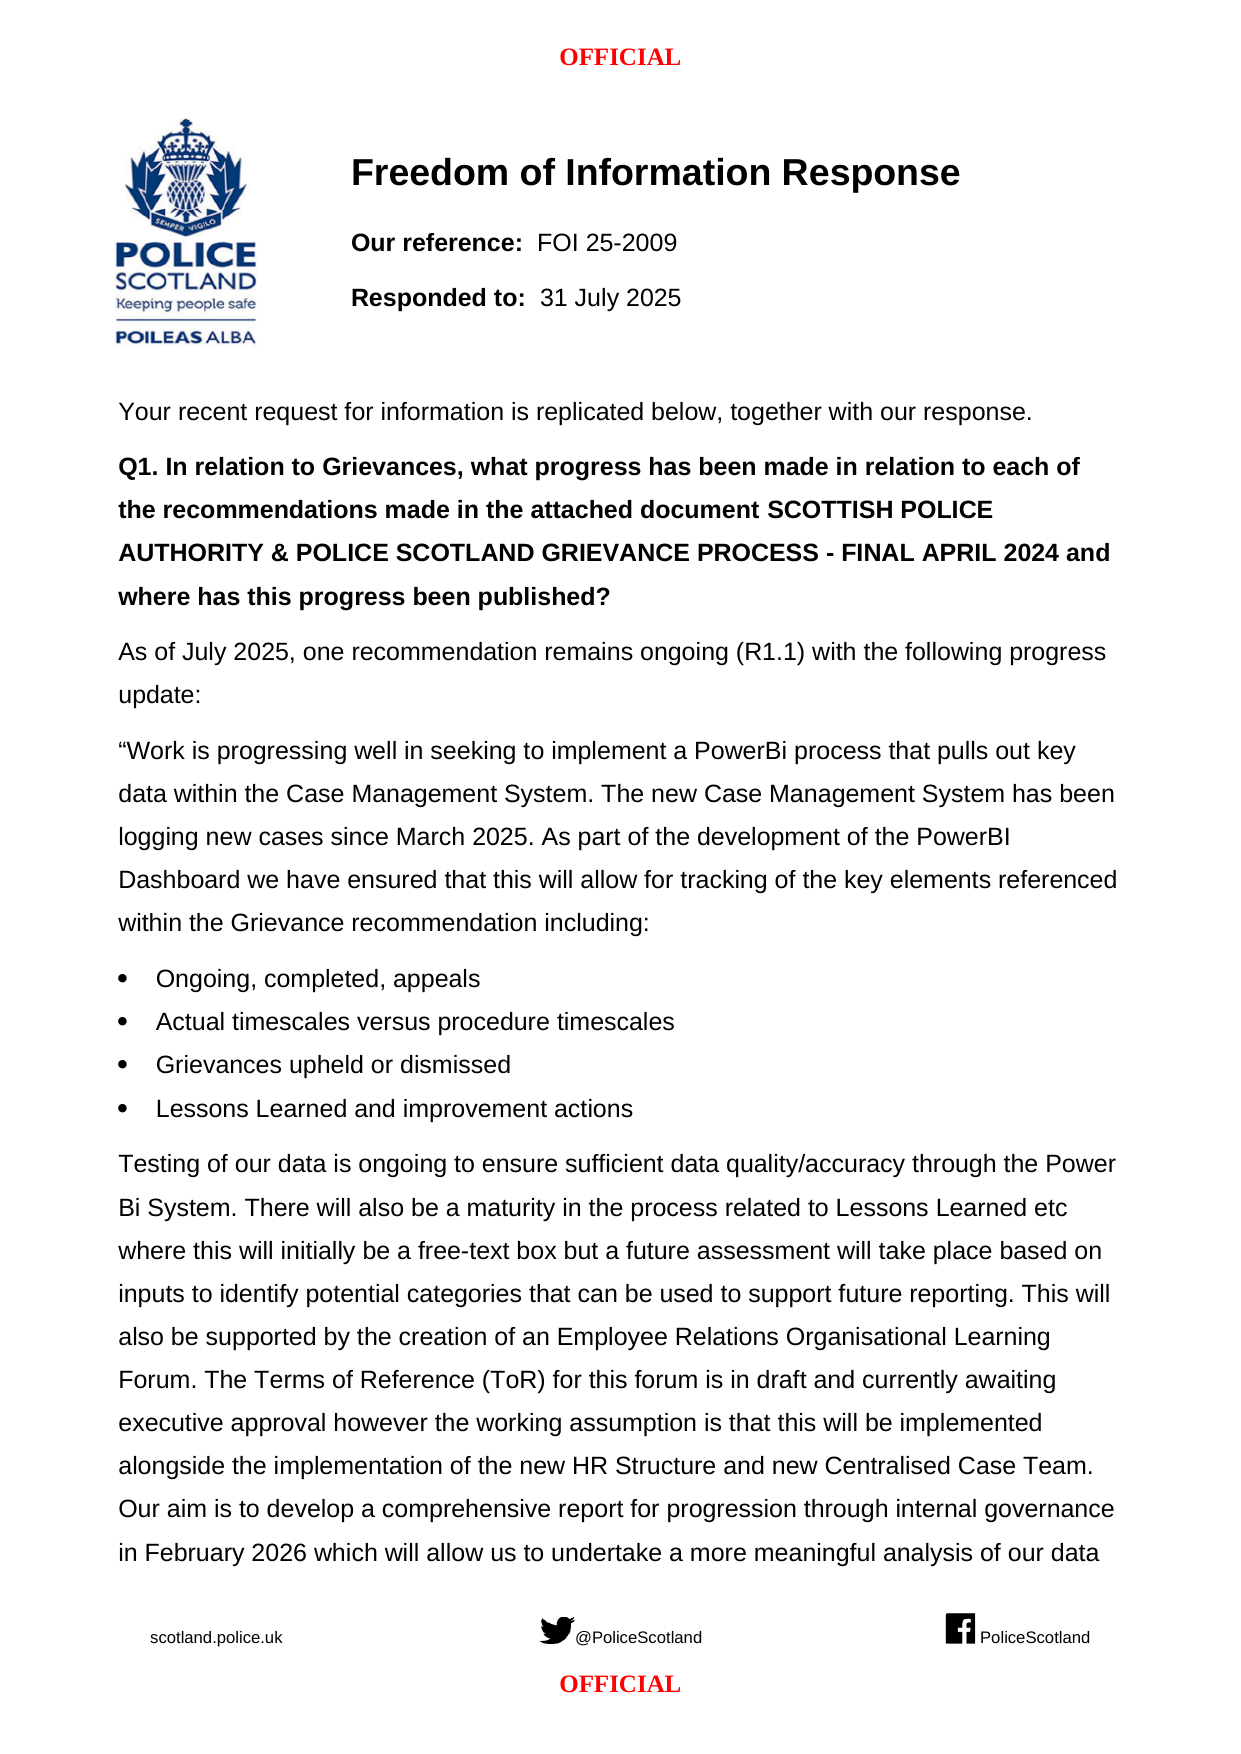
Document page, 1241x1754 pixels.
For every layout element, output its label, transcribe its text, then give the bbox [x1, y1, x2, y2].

list Ongoing, completed, appeals [118, 964, 1122, 993]
text As of July 2025, one recommendation remains ongoing (R1.1) with the following progress update: [118, 637, 1122, 709]
picture [945, 1613, 976, 1644]
picture [114, 118, 257, 347]
table_header Freedom of Information Response Our reference: FOI 25-2009 Responded to: 31 July 2025 [340, 118, 1121, 384]
list Actual timescales versus procedure timescales [118, 1007, 1122, 1036]
text “Work is progressing well in seeking to implement a PowerBi process that pulls out key data within the Case Management System. The new Case Management System has been logging new cases since March 2025. As part of the development of the PowerBI Dashboard we have ensured that this will allow for tracking of the key elements referenced within the Grievance recommendation including: [118, 736, 1122, 937]
list Lessons Learned and improvement actions [118, 1094, 1122, 1122]
picture [538, 1617, 575, 1644]
text Your recent request for information is replicated below, together with our response. [118, 396, 1122, 425]
table_header [103, 118, 339, 384]
list Grievances upheld or dismissed [118, 1050, 1122, 1079]
subtitle Q1. In relation to Grievances, what progress has been made in relation to each of the recommendations made in the attached document SCOTTISH POLICE AUTHORITY & POLICE SCOTLAND GRIEVANCE PROCESS - FINAL APRIL 2024 and where has this progress been published? [118, 452, 1122, 610]
